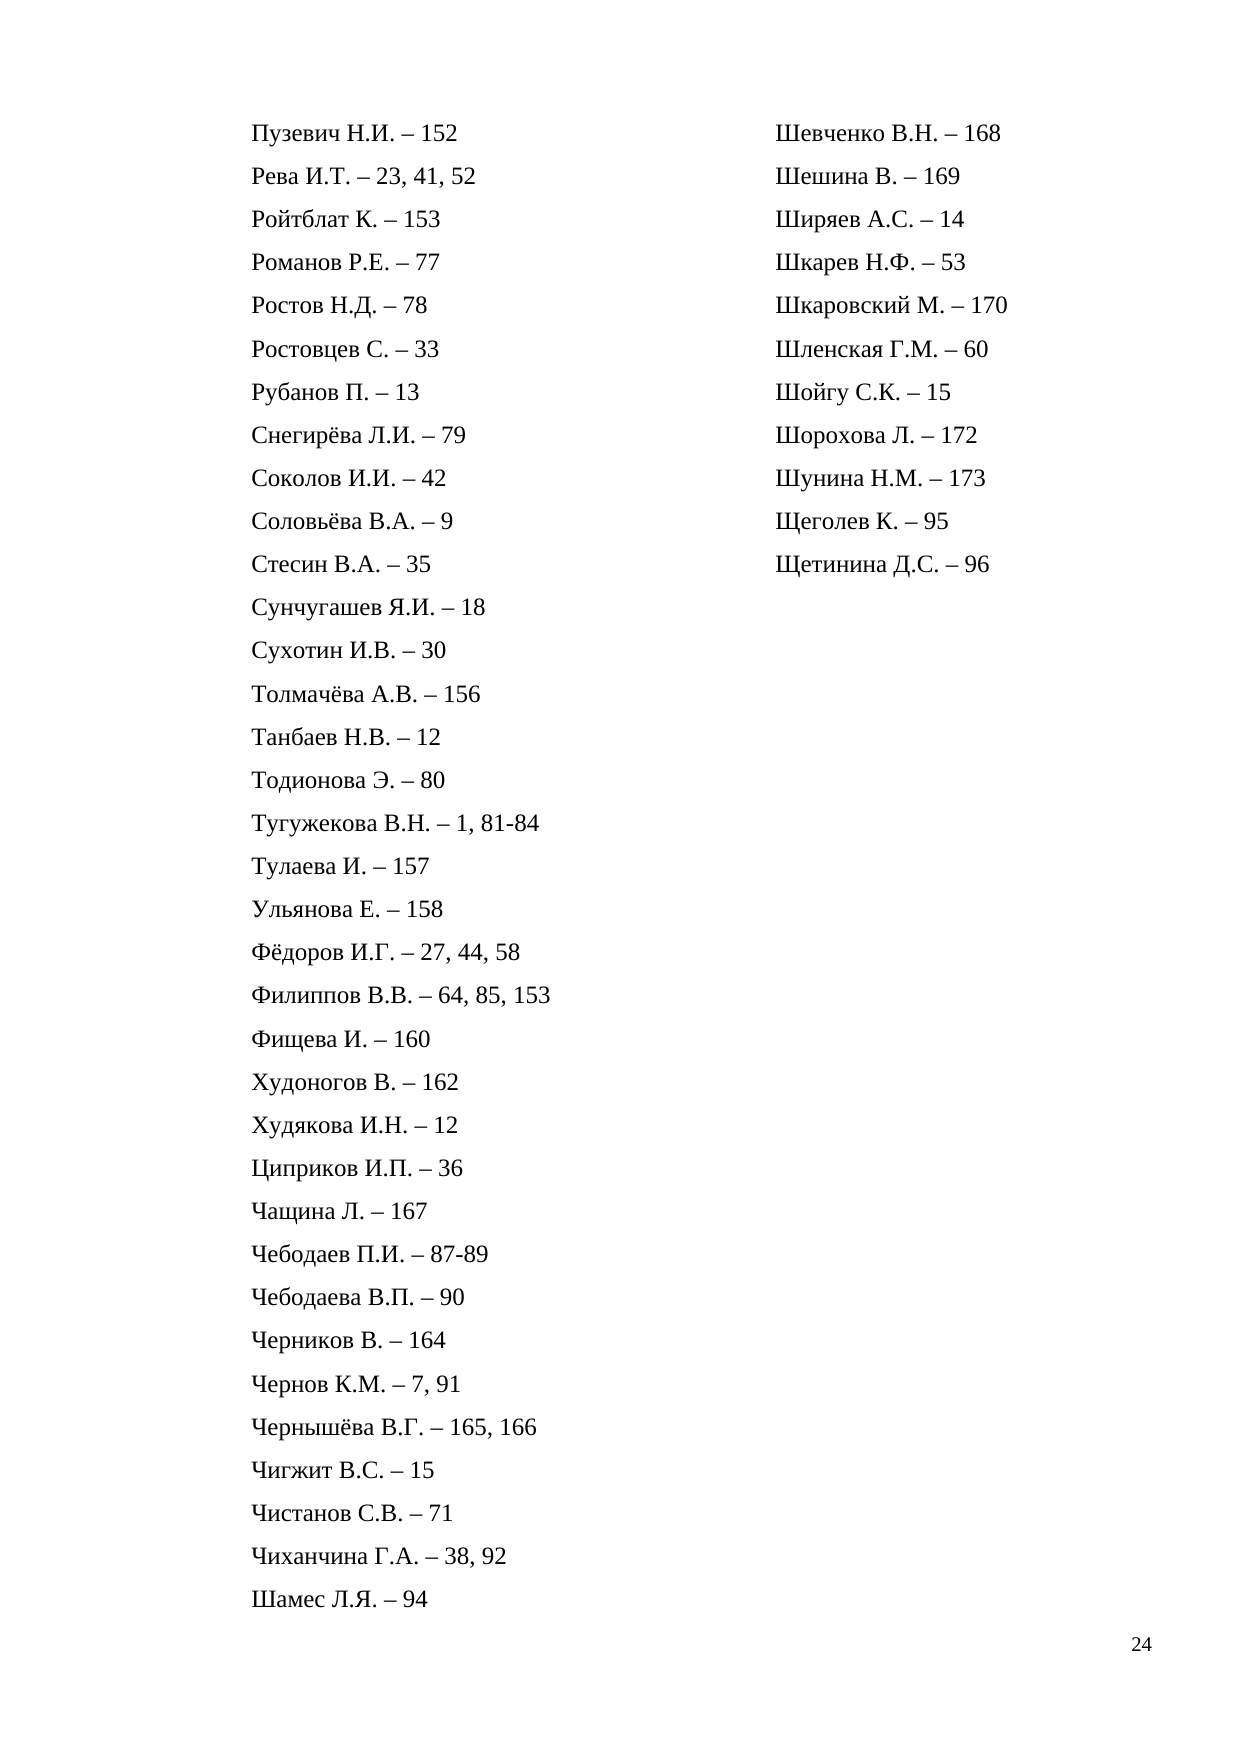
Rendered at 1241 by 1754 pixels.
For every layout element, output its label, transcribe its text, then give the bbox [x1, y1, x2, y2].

text Худякова И.Н. – 12 [177, 1110, 627, 1139]
text Толмачёва А.В. – 156 [177, 679, 627, 707]
text Фёдоров И.Г. – 27, 44, 58 [177, 937, 627, 966]
text Чебодаев П.И. – 87-89 [177, 1239, 627, 1268]
text Романов Р.Е. – 77 [177, 247, 627, 276]
text Ростовцев С. – 33 [177, 334, 627, 362]
text Пузевич Н.И. – 152 [177, 118, 627, 147]
text Шамес Л.Я. – 94 [177, 1584, 627, 1613]
text Шешина В. – 169 [701, 161, 1152, 190]
text Черников В. – 164 [177, 1326, 627, 1354]
text Ройтблат К. – 153 [177, 204, 627, 233]
text Фищева И. – 160 [177, 1024, 627, 1052]
text Чебодаева В.П. – 90 [177, 1282, 627, 1311]
text Стесин В.А. – 35 [177, 549, 627, 578]
text Шорохова Л. – 172 [701, 420, 1152, 449]
text Соколов И.И. – 42 [177, 463, 627, 492]
text Щетинина Д.С. – 96 [701, 549, 1152, 578]
text Танбаев Н.В. – 12 [177, 722, 627, 751]
text Шевченко В.Н. – 168 [701, 118, 1152, 147]
text Худоногов В. – 162 [177, 1067, 627, 1096]
text Ширяев А.С. – 14 [701, 204, 1152, 233]
text Рева И.Т. – 23, 41, 52 [177, 161, 627, 190]
text Шленская Г.М. – 60 [701, 334, 1152, 362]
text Тугужекова В.Н. – 1, 81-84 [177, 808, 627, 837]
text Ростов Н.Д. – 78 [177, 291, 627, 319]
text Шойгу С.К. – 15 [701, 377, 1152, 406]
text Сухотин И.В. – 30 [177, 636, 627, 664]
text Шкаровский М. – 170 [701, 291, 1152, 319]
text Сунчугашев Я.И. – 18 [177, 592, 627, 621]
text Шкарев Н.Ф. – 53 [701, 247, 1152, 276]
text Филиппов В.В. – 64, 85, 153 [177, 981, 627, 1009]
text Щеголев К. – 95 [701, 506, 1152, 535]
text Ульянова Е. – 158 [177, 894, 627, 923]
text Чернышёва В.Г. – 165, 166 [177, 1412, 627, 1441]
text Чащина Л. – 167 [177, 1196, 627, 1225]
text Тодионова Э. – 80 [177, 765, 627, 794]
text Циприков И.П. – 36 [177, 1153, 627, 1182]
text Чиханчина Г.А. – 38, 92 [177, 1541, 627, 1570]
text Чистанов С.В. – 71 [177, 1498, 627, 1527]
text Шунина Н.М. – 173 [701, 463, 1152, 492]
text Чернов К.М. – 7, 91 [177, 1369, 627, 1397]
text Чигжит В.С. – 15 [177, 1455, 627, 1484]
text Соловьёва В.А. – 9 [177, 506, 627, 535]
text Рубанов П. – 13 [177, 377, 627, 406]
text Снегирёва Л.И. – 79 [177, 420, 627, 449]
text Тулаева И. – 157 [177, 851, 627, 880]
